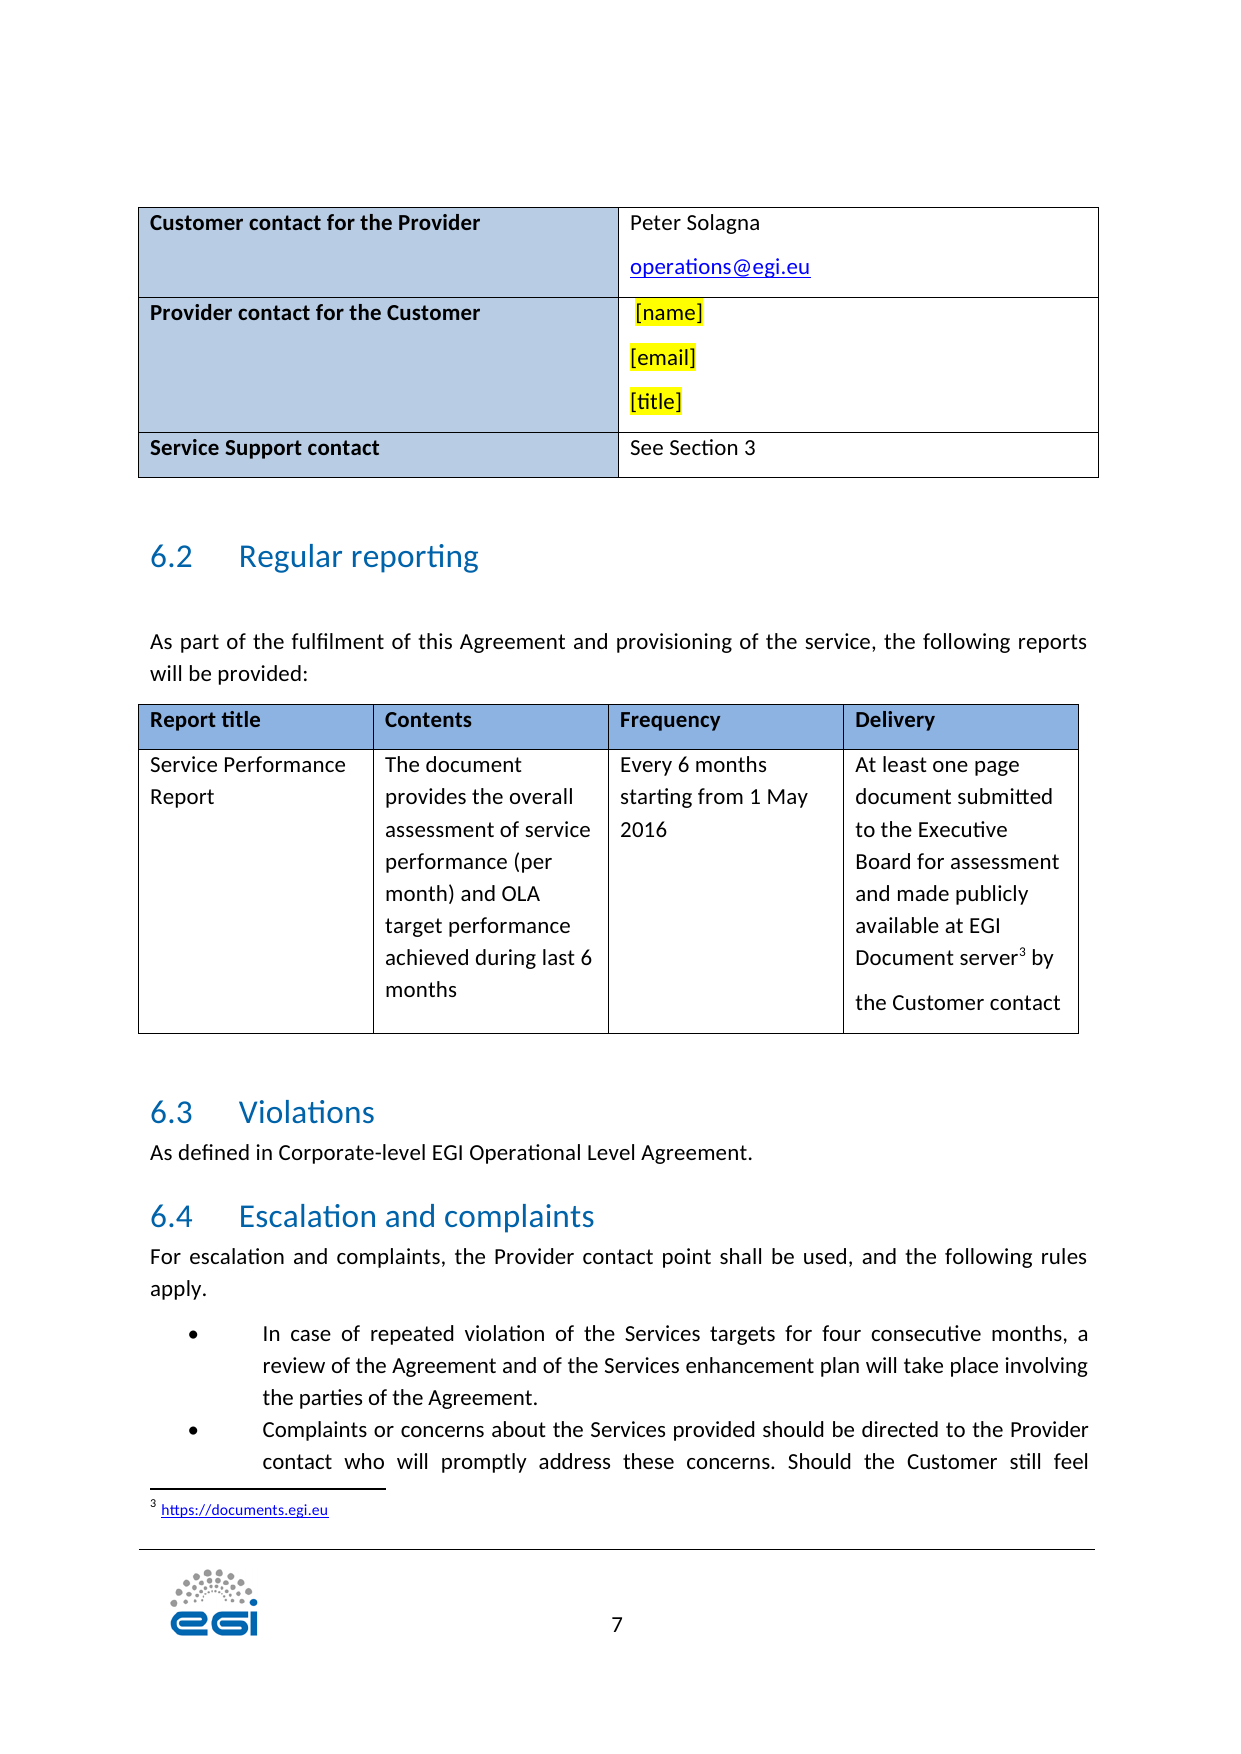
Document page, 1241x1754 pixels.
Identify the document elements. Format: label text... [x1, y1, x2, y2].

table_header Frequency [609, 705, 843, 749]
table_cell Every 6 months starting from 1 May 2016 [609, 750, 843, 1032]
list In case of repeated violation of the Services targets for four consecutive months, a review of the Agreement and of the Services enhancement plan will take place involving the parties of the Agreement. [187, 1319, 1090, 1411]
subtitle Escalation and complaints [150, 1195, 1090, 1236]
table_cell Service Support contact [139, 433, 618, 477]
table_cell [name] [email] [title] [619, 298, 1098, 432]
table_cell Service Performance Report [139, 750, 373, 1032]
table_cell At least one page document submitted to the Executive Board for assessment and made publicly available at EGI Document server by the Customer contact [844, 750, 1078, 1032]
text As defined in Corporate-level EGI Operational Level Agreement. [150, 1138, 1090, 1166]
text As part of the fulfilment of this Agreement and provisioning of the service, the following reports will be provided: [150, 627, 1090, 687]
table_header Customer contact for the Provider [139, 208, 618, 297]
table_cell The document provides the overall assessment of service performance (per month) and OLA target performance achieved during last 6 months [374, 750, 608, 1032]
text For escalation and complaints, the Provider contact point shall be used, and the following rules apply. [150, 1242, 1090, 1302]
table_cell Provider contact for the Customer [139, 298, 618, 432]
subtitle Violations [150, 1091, 1090, 1131]
table_header Peter Solagna operations@egi.eu [619, 208, 1098, 297]
table_header Report title [139, 705, 373, 749]
table_header Contents [374, 705, 608, 749]
table_cell See Section 3 [619, 433, 1098, 477]
subtitle Regular reporting [150, 535, 1090, 576]
table_header Delivery [844, 705, 1078, 749]
picture [150, 1567, 276, 1638]
